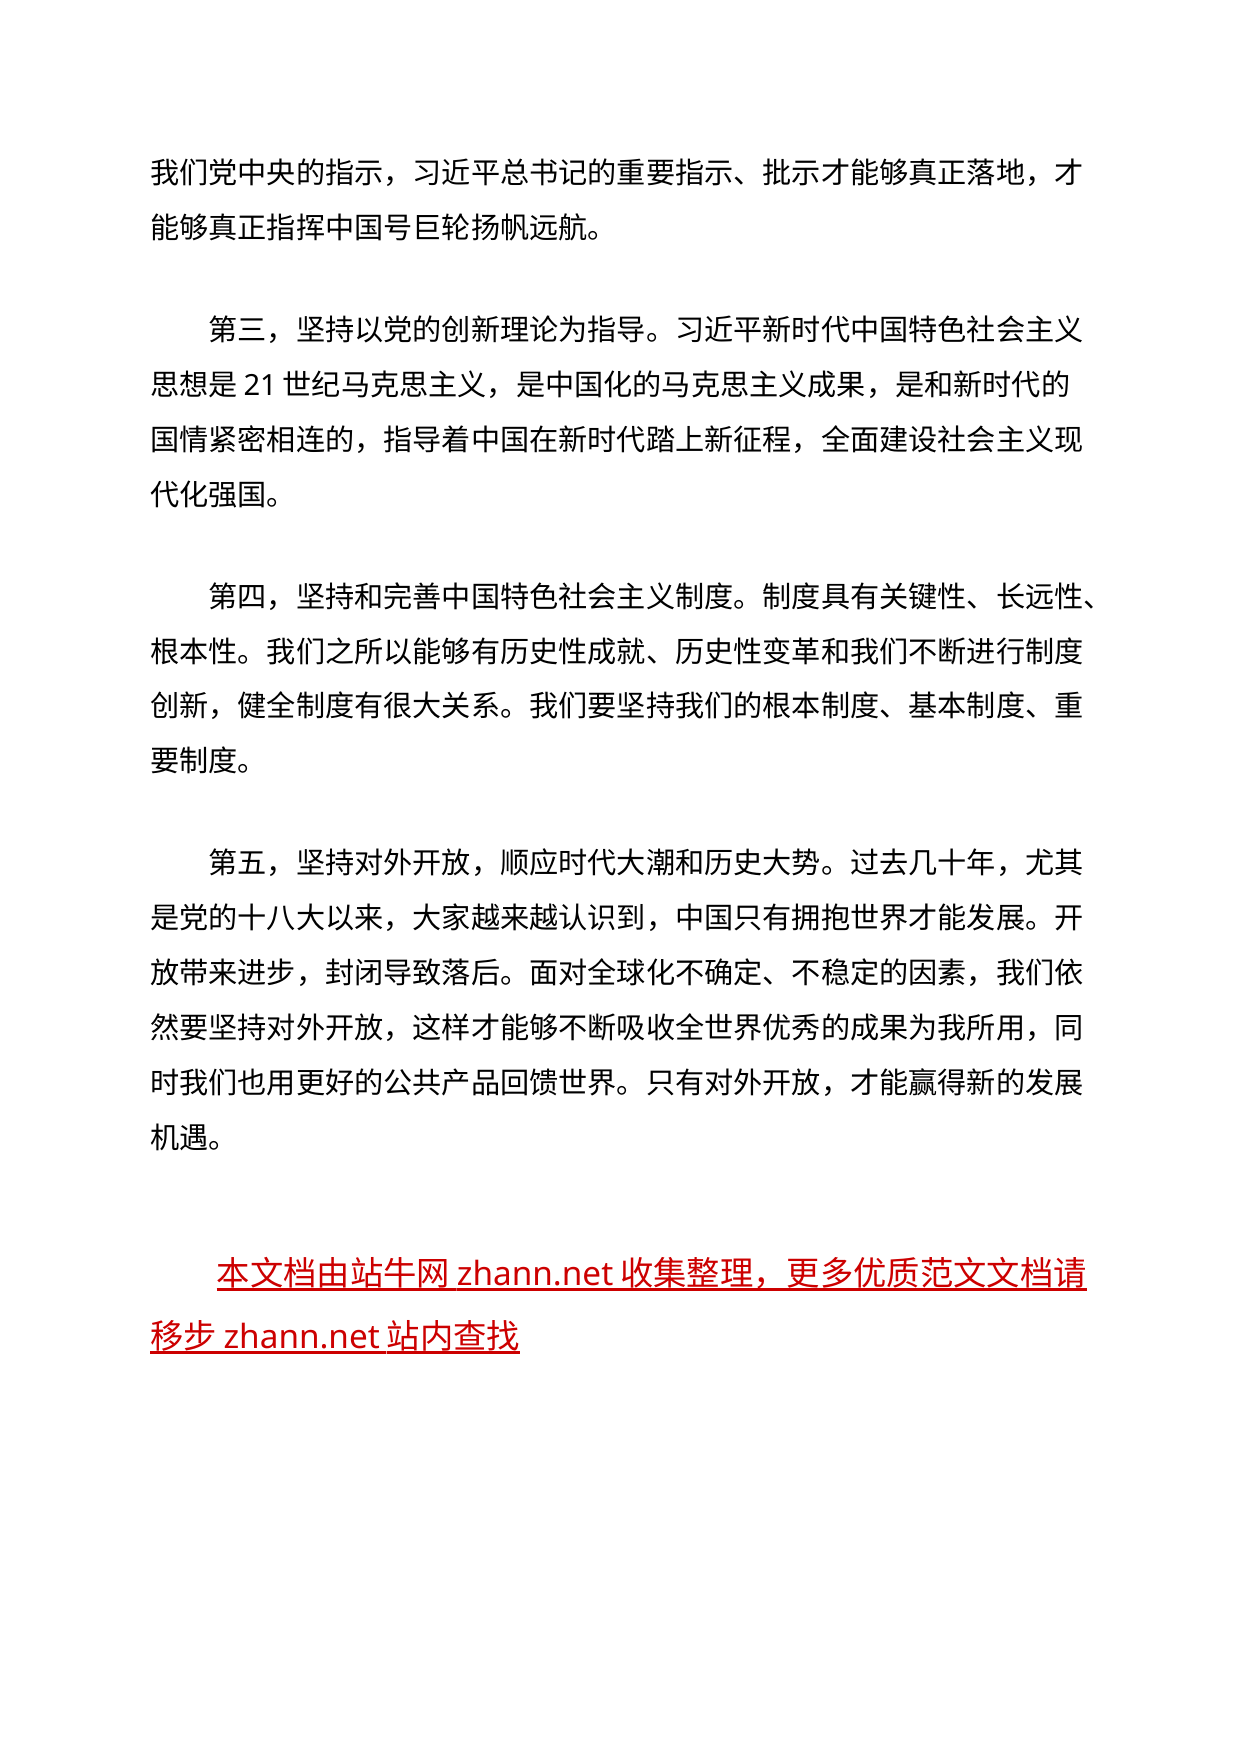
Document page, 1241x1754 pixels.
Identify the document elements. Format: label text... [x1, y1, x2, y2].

text 第三，坚持以党的创新理论为指导。习近平新时代中国特色社会主义思想是21世纪马克思主义，是中国化的马克思主义成果，是和新时代的国情紧密相连的，指导着中国在新时代踏上新征程，全面建设社会主义现代化强国。 [150, 307, 1090, 514]
text 本文档由站牛网zhann.net收集整理，更多优质范文文档请移步zhann.net站内查找 [150, 1247, 1090, 1358]
text 第五，坚持对外开放，顺应时代大潮和历史大势。过去几十年，尤其是党的十八大以来，大家越来越认识到，中国只有拥抱世界才能发展。开放带来进步，封闭导致落后。面对全球化不确定、不稳定的因素，我们依然要坚持对外开放，这样才能够不断吸收全世界优秀的成果为我所用，同时我们也用更好的公共产品回馈世界。只有对外开放，才能赢得新的发展机遇。 [150, 840, 1090, 1156]
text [150, 150, 1090, 247]
text 第四，坚持和完善中国特色社会主义制度。制度具有关键性、长远性、根本性。我们之所以能够有历史性成就、历史性变革和我们不断进行制度创新，健全制度有很大关系。我们要坚持我们的根本制度、基本制度、重要制度。 [150, 573, 1090, 780]
